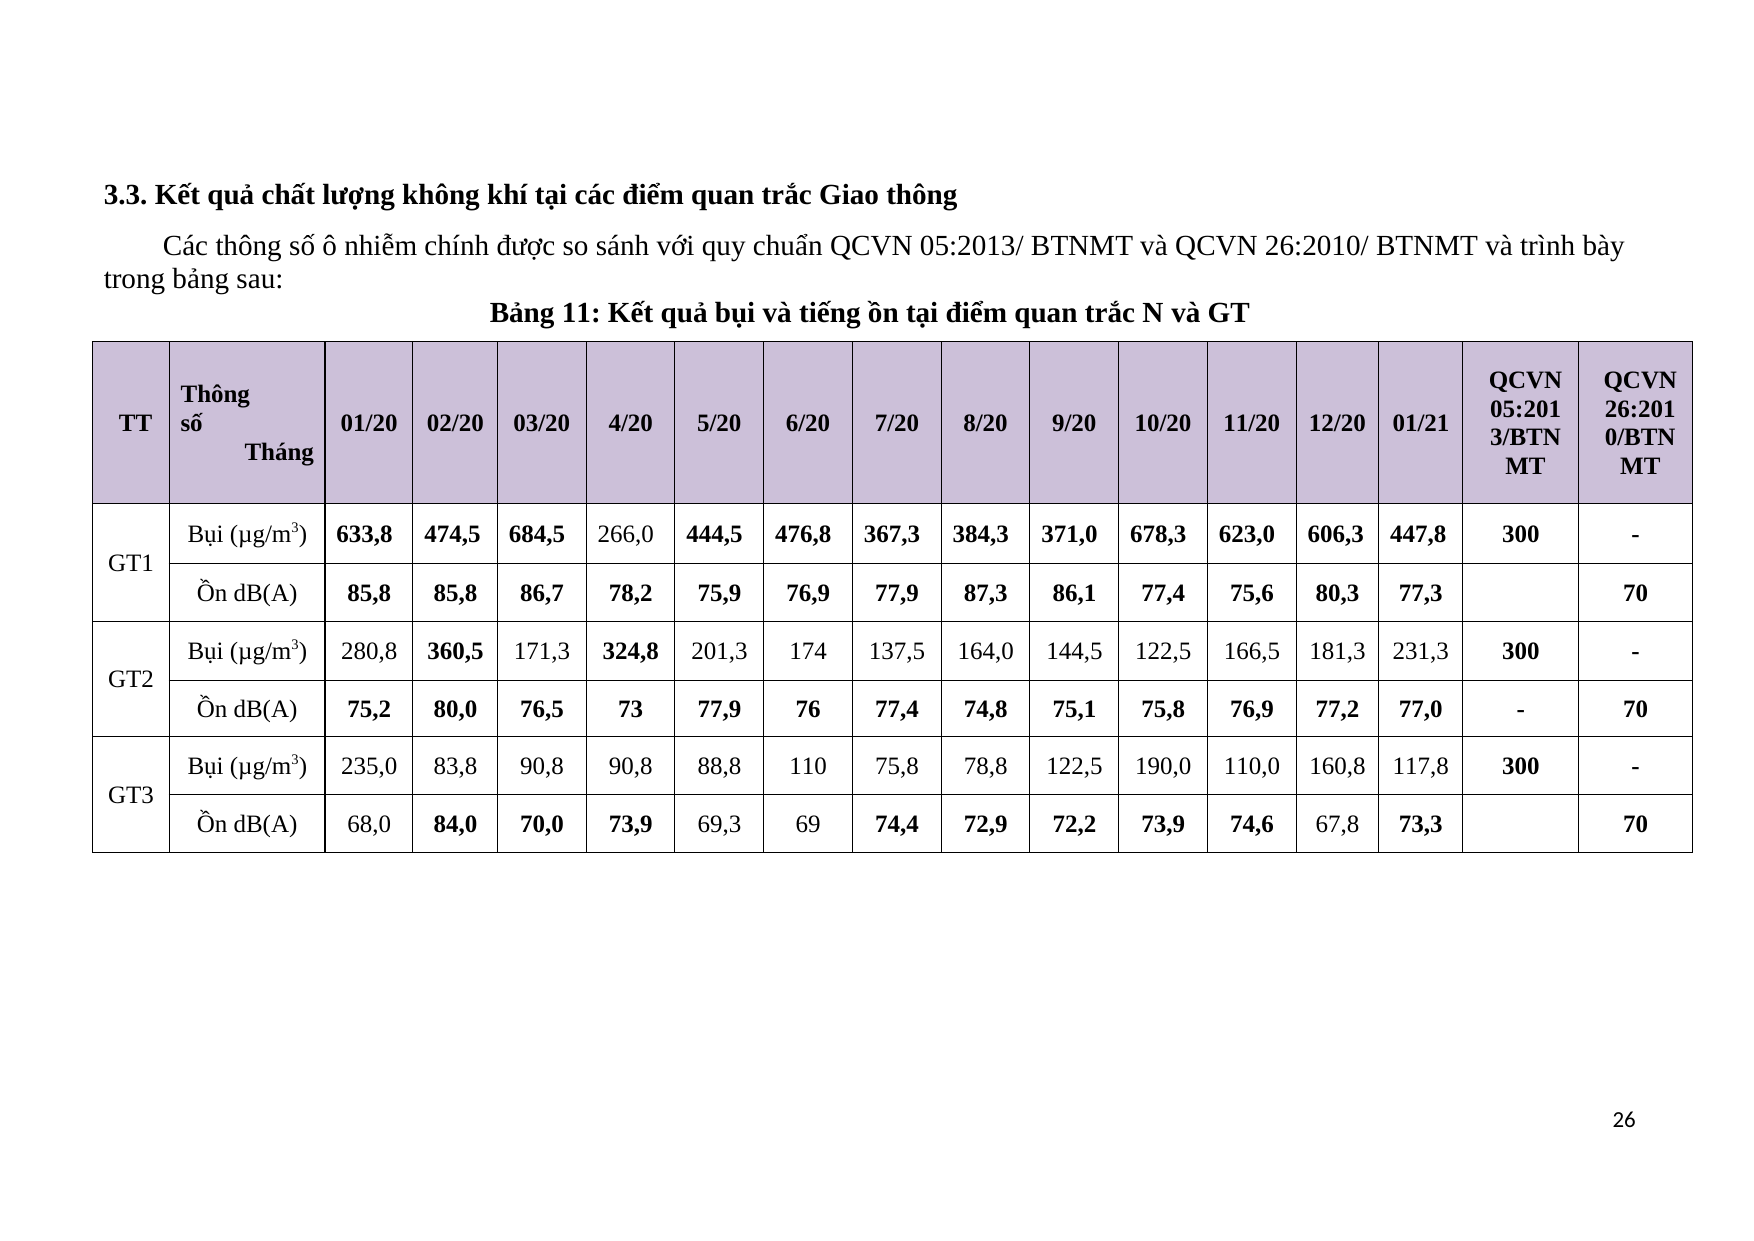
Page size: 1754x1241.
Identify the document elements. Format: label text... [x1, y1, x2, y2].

table_cell 78,8 [942, 737, 1029, 794]
table_cell 166,5 [1208, 622, 1296, 679]
table_header 03/20 [498, 342, 586, 503]
table_cell 83,8 [413, 737, 497, 794]
table_cell 122,5 [1119, 622, 1207, 679]
table_cell 80,0 [413, 681, 497, 736]
table_cell - [1463, 681, 1578, 736]
table_cell 360,5 [413, 622, 497, 679]
text Các thông số ô nhiễm chính được so sánh với quy chuẩn QCVN 05:2013/ BTNMT và QCVN 26:2010/ BTNMT và trình bày trong bảng sau: [103, 228, 1635, 295]
table_cell 476,8 [764, 504, 852, 563]
table_cell 90,8 [587, 737, 674, 794]
table_cell 181,3 [1297, 622, 1378, 679]
table_cell 73,9 [1119, 795, 1207, 852]
table_cell 70 [1579, 681, 1692, 736]
table_cell 70 [1579, 564, 1692, 621]
table_cell Bụi (µg/m3) [170, 504, 324, 563]
table_cell 75,9 [675, 564, 763, 621]
table_header 01/20 [326, 342, 412, 503]
table_cell 69,3 [675, 795, 763, 852]
table_cell 300 [1463, 622, 1578, 679]
table_cell 606,3 [1297, 504, 1378, 563]
table_cell 73 [587, 681, 674, 736]
table_cell 137,5 [853, 622, 941, 679]
table_cell Ồn dB(A) [170, 795, 324, 852]
table_cell 684,5 [498, 504, 586, 563]
table_cell 300 [1463, 504, 1578, 563]
table_cell 70,0 [498, 795, 586, 852]
table_cell - [1579, 622, 1692, 679]
table_cell 444,5 [675, 504, 763, 563]
table_cell Ồn dB(A) [170, 564, 324, 621]
table_cell - [1579, 504, 1692, 563]
table_header QCVN 26:2010/BTNMT [1579, 342, 1692, 503]
table_cell 84,0 [413, 795, 497, 852]
table_cell 447,8 [1379, 504, 1462, 563]
table_cell 266,0 [587, 504, 674, 563]
text Bảng 11: Kết quả bụi và tiếng ồn tại điểm quan trắc N và GT [103, 295, 1635, 329]
table_cell 75,1 [1030, 681, 1118, 736]
text 3.3. Kết quả chất lượng không khí tại các điểm quan trắc Giao thông [103, 177, 1635, 211]
table_cell 201,3 [675, 622, 763, 679]
table_cell 86,7 [498, 564, 586, 621]
table_cell Bụi (µg/m3) [170, 622, 324, 679]
table_cell 90,8 [498, 737, 586, 794]
table_cell 88,8 [675, 737, 763, 794]
table_cell GT2 [93, 622, 169, 736]
table_cell 174 [764, 622, 852, 679]
table_cell Bụi (µg/m3) [170, 737, 324, 794]
table_cell 77,3 [1379, 564, 1462, 621]
table_cell GT1 [93, 504, 169, 621]
table_cell 280,8 [326, 622, 412, 679]
table_cell [1463, 564, 1578, 621]
table_header 02/20 [413, 342, 497, 503]
table_cell 110 [764, 737, 852, 794]
table_cell 76,5 [498, 681, 586, 736]
table_cell Ồn dB(A) [170, 681, 324, 736]
table_cell 75,8 [1119, 681, 1207, 736]
table_cell [1463, 795, 1578, 852]
table_cell 164,0 [942, 622, 1029, 679]
table_cell 77,4 [853, 681, 941, 736]
table_cell 70 [1579, 795, 1692, 852]
table_cell 77,9 [675, 681, 763, 736]
table_header Thông số Tháng [170, 342, 324, 503]
table_cell 117,8 [1379, 737, 1462, 794]
table_header 7/20 [853, 342, 941, 503]
table_cell 371,0 [1030, 504, 1118, 563]
table_cell 74,8 [942, 681, 1029, 736]
table_cell - [1579, 737, 1692, 794]
table_header 10/20 [1119, 342, 1207, 503]
table_cell 72,9 [942, 795, 1029, 852]
table_header QCVN 05:2013/BTNMT [1463, 342, 1578, 503]
table_cell 231,3 [1379, 622, 1462, 679]
table_header 5/20 [675, 342, 763, 503]
table_cell 160,8 [1297, 737, 1378, 794]
table_cell 85,8 [326, 564, 412, 621]
table_cell 69 [764, 795, 852, 852]
table_cell 76,9 [764, 564, 852, 621]
table_cell 76 [764, 681, 852, 736]
table_cell 474,5 [413, 504, 497, 563]
table_header 12/20 [1297, 342, 1378, 503]
table_cell 623,0 [1208, 504, 1296, 563]
table_cell 77,9 [853, 564, 941, 621]
table_cell 85,8 [413, 564, 497, 621]
table_cell 73,3 [1379, 795, 1462, 852]
table_header 8/20 [942, 342, 1029, 503]
table_cell 73,9 [587, 795, 674, 852]
table_cell 74,6 [1208, 795, 1296, 852]
table_cell 110,0 [1208, 737, 1296, 794]
table_cell 171,3 [498, 622, 586, 679]
table_cell 86,1 [1030, 564, 1118, 621]
table_cell 122,5 [1030, 737, 1118, 794]
table_cell 77,4 [1119, 564, 1207, 621]
table_cell 74,4 [853, 795, 941, 852]
table_cell 68,0 [326, 795, 412, 852]
table_cell 75,8 [853, 737, 941, 794]
table_header 01/21 [1379, 342, 1462, 503]
table_cell 235,0 [326, 737, 412, 794]
table_cell 633,8 [326, 504, 412, 563]
table_cell 367,3 [853, 504, 941, 563]
table_header 6/20 [764, 342, 852, 503]
table_cell 77,2 [1297, 681, 1378, 736]
table_cell 77,0 [1379, 681, 1462, 736]
table_cell 190,0 [1119, 737, 1207, 794]
table_cell 324,8 [587, 622, 674, 679]
table_cell GT3 [93, 737, 169, 852]
table_cell 76,9 [1208, 681, 1296, 736]
table_cell 384,3 [942, 504, 1029, 563]
table_cell 87,3 [942, 564, 1029, 621]
table_header 11/20 [1208, 342, 1296, 503]
table_cell 678,3 [1119, 504, 1207, 563]
table_cell 300 [1463, 737, 1578, 794]
table_header 9/20 [1030, 342, 1118, 503]
table_cell 67,8 [1297, 795, 1378, 852]
table_cell 75,6 [1208, 564, 1296, 621]
table_cell 72,2 [1030, 795, 1118, 852]
table_cell 144,5 [1030, 622, 1118, 679]
table_cell 80,3 [1297, 564, 1378, 621]
table_cell 75,2 [326, 681, 412, 736]
table_cell 78,2 [587, 564, 674, 621]
table_header TT [93, 342, 169, 503]
table_header 4/20 [587, 342, 674, 503]
